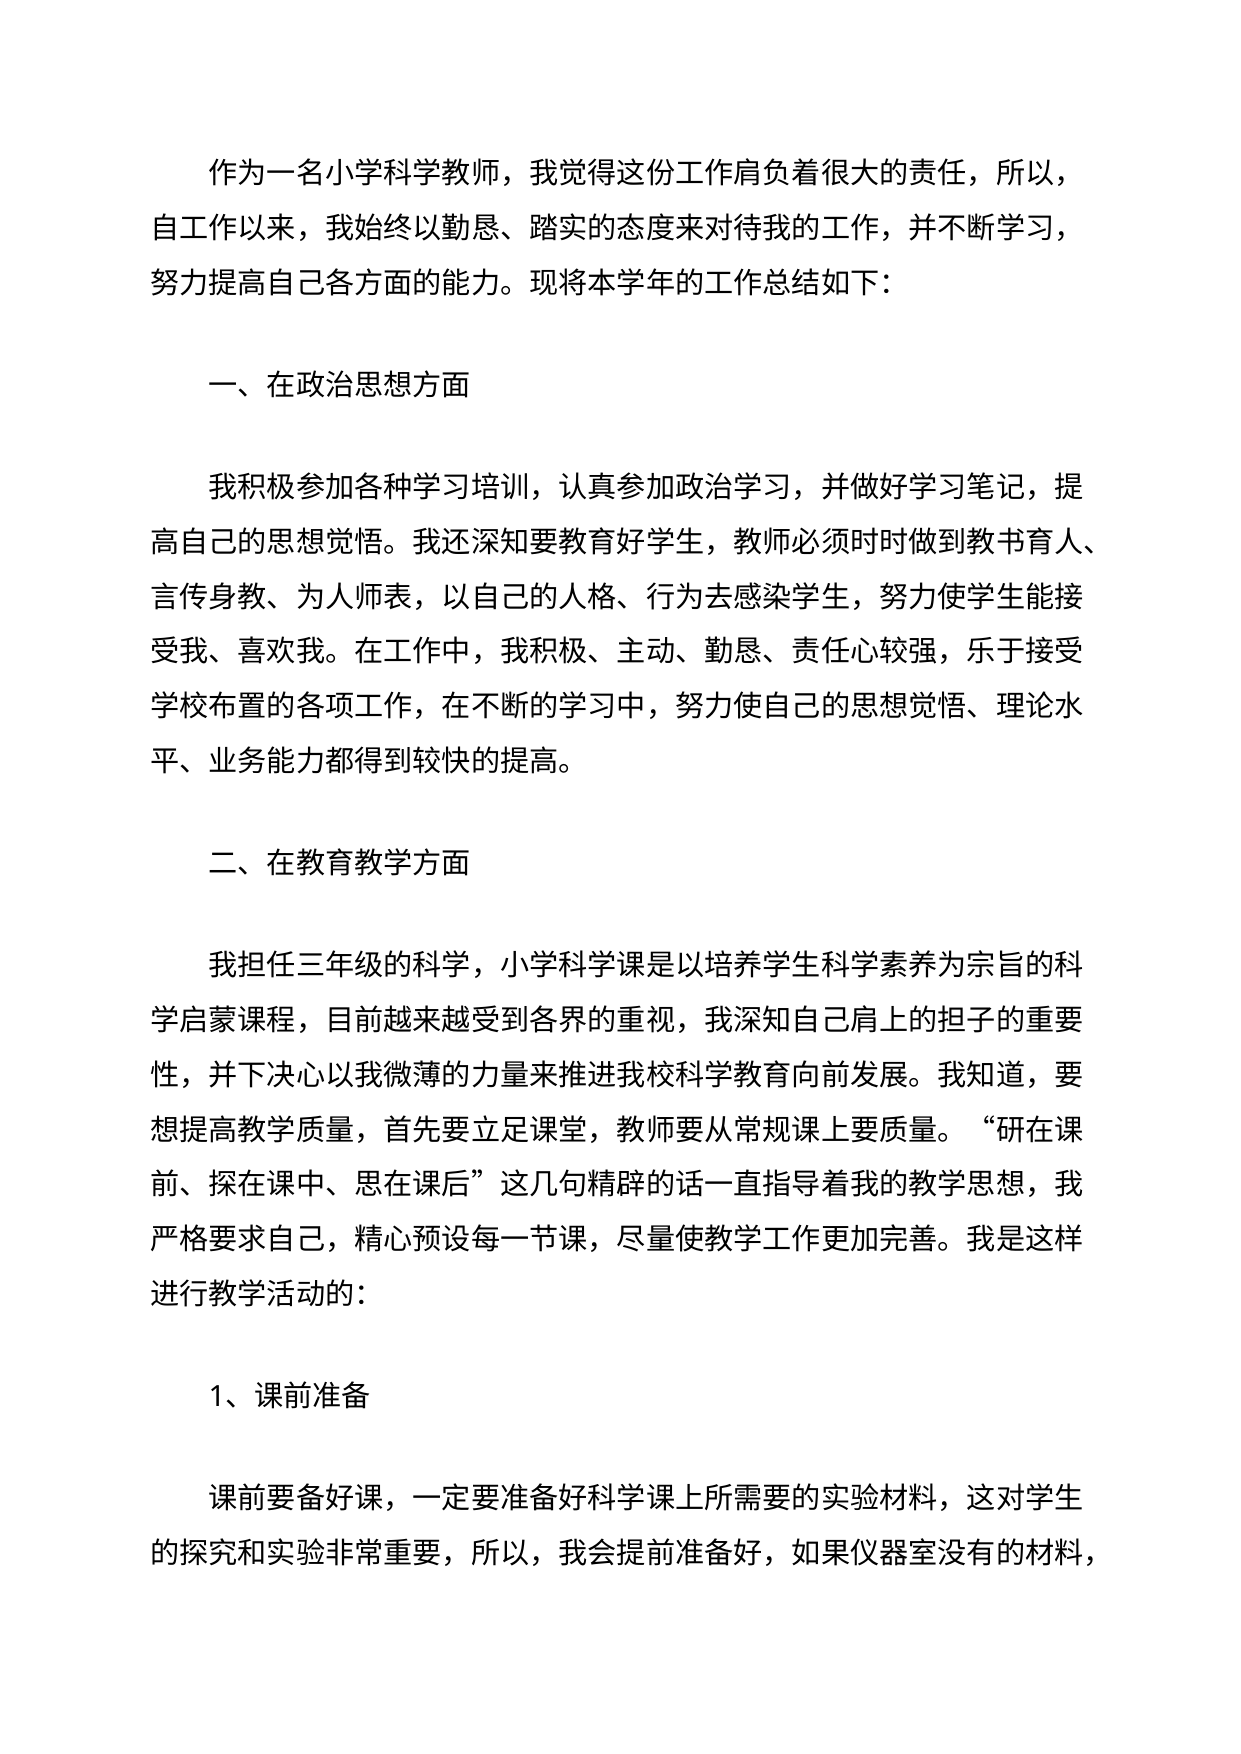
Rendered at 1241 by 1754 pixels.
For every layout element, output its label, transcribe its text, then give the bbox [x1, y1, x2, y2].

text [150, 1474, 1090, 1572]
text 一、在政治思想方面 [150, 362, 1090, 404]
text 我担任三年级的科学，小学科学课是以培养学生科学素养为宗旨的科学启蒙课程，目前越来越受到各界的重视，我深知自己肩上的担子的重要性，并下决心以我微薄的力量来推进我校科学教育向前发展。我知道，要想提高教学质量，首先要立足课堂，教师要从常规课上要质量。“研在课前、探在课中、思在课后”这几句精辟的话一直指导着我的教学思想，我严格要求自己，精心预设每一节课，尽量使教学工作更加完善。我是这样进行教学活动的： [150, 941, 1090, 1313]
text 二、在教育教学方面 [150, 839, 1090, 882]
text 1、课前准备 [150, 1372, 1090, 1415]
text 我积极参加各种学习培训，认真参加政治学习，并做好学习笔记，提高自己的思想觉悟。我还深知要教育好学生，教师必须时时做到教书育人、言传身教、为人师表，以自己的人格、行为去感染学生，努力使学生能接受我、喜欢我。在工作中，我积极、主动、勤恳、责任心较强，乐于接受学校布置的各项工作，在不断的学习中，努力使自己的思想觉悟、理论水平、业务能力都得到较快的提高。 [150, 463, 1090, 780]
text 作为一名小学科学教师，我觉得这份工作肩负着很大的责任，所以，自工作以来，我始终以勤恳、踏实的态度来对待我的工作，并不断学习，努力提高自己各方面的能力。现将本学年的工作总结如下： [150, 150, 1090, 302]
